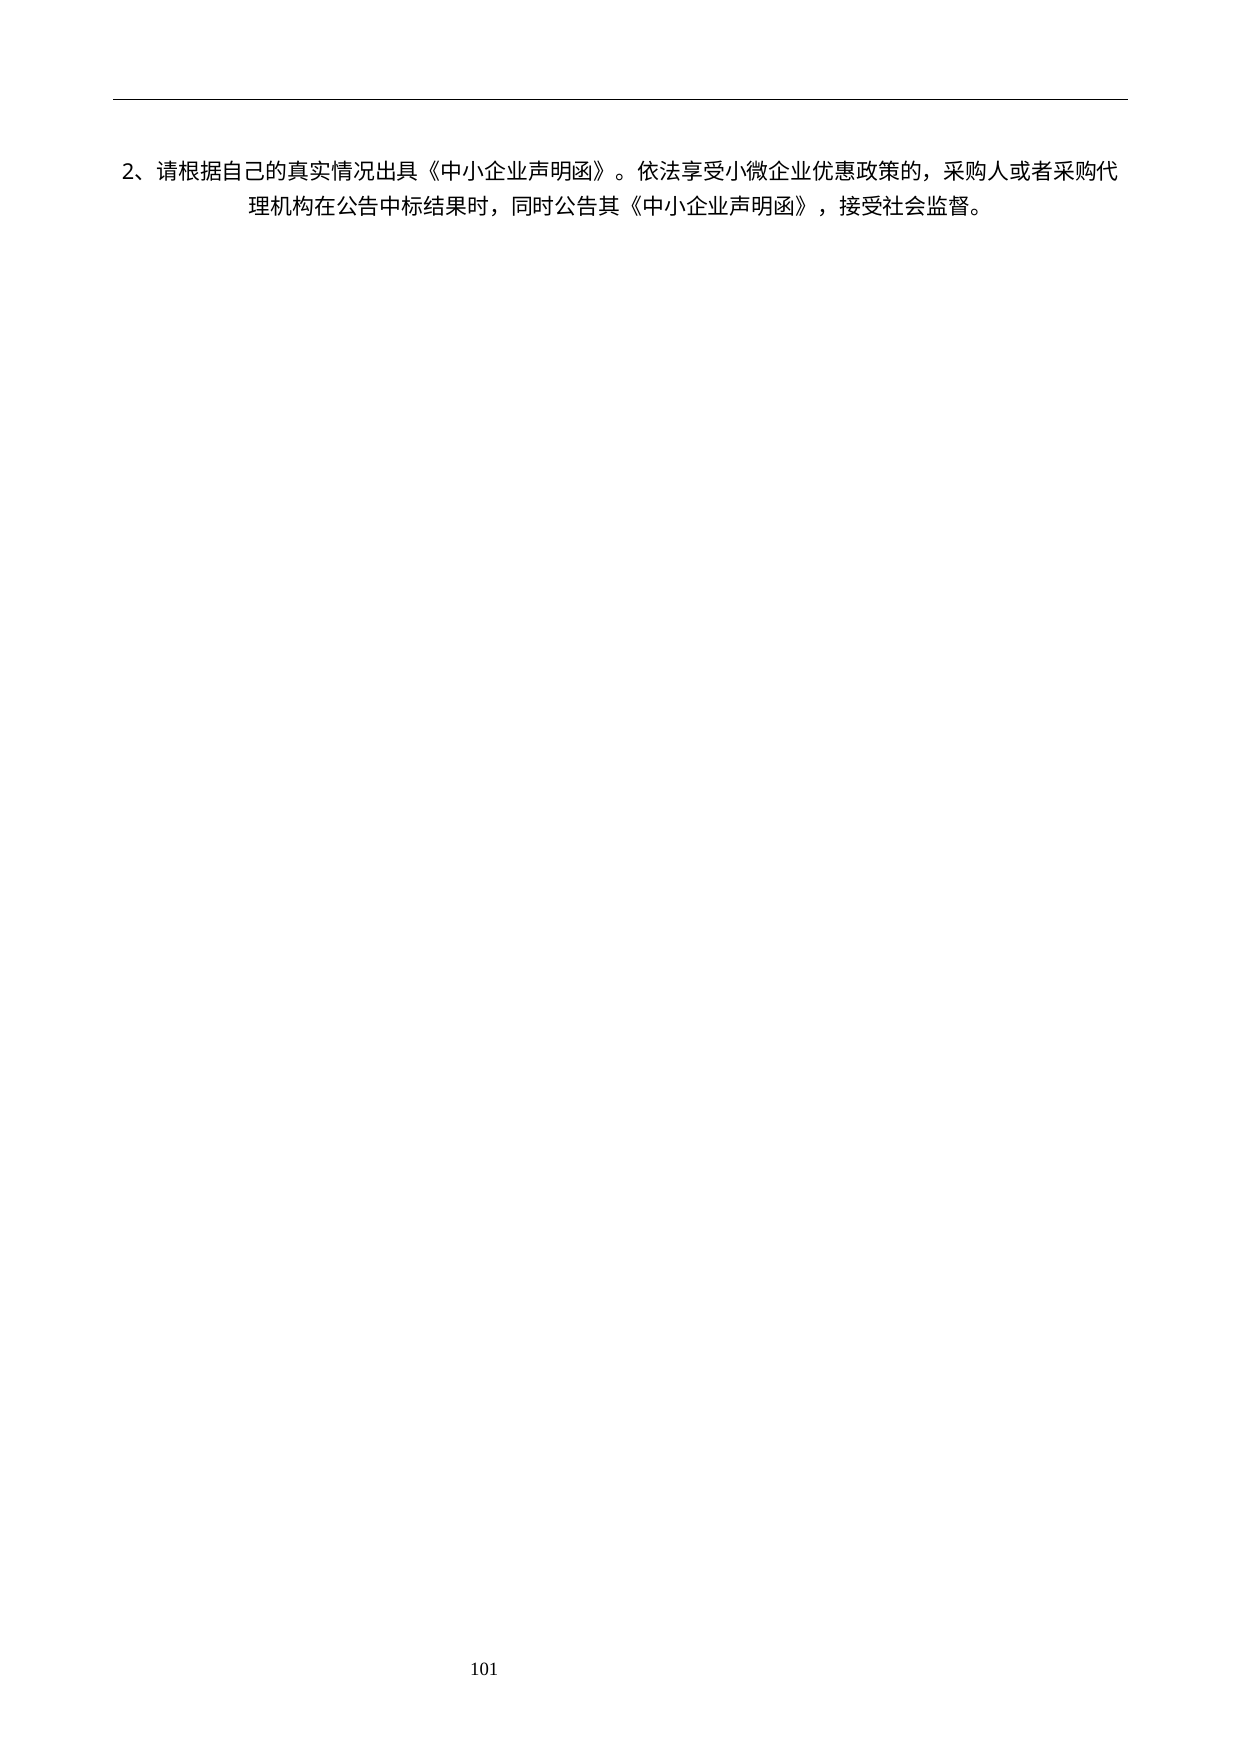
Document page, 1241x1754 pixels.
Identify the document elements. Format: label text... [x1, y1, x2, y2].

text 2、请根据自己的真实情况出具《中小企业声明函》。依法享受小微企业优惠政策的，采购人或者采购代理机构在公告中标结果时，同时公告其《中小企业声明函》，接受社会监督。 [112, 153, 1128, 222]
